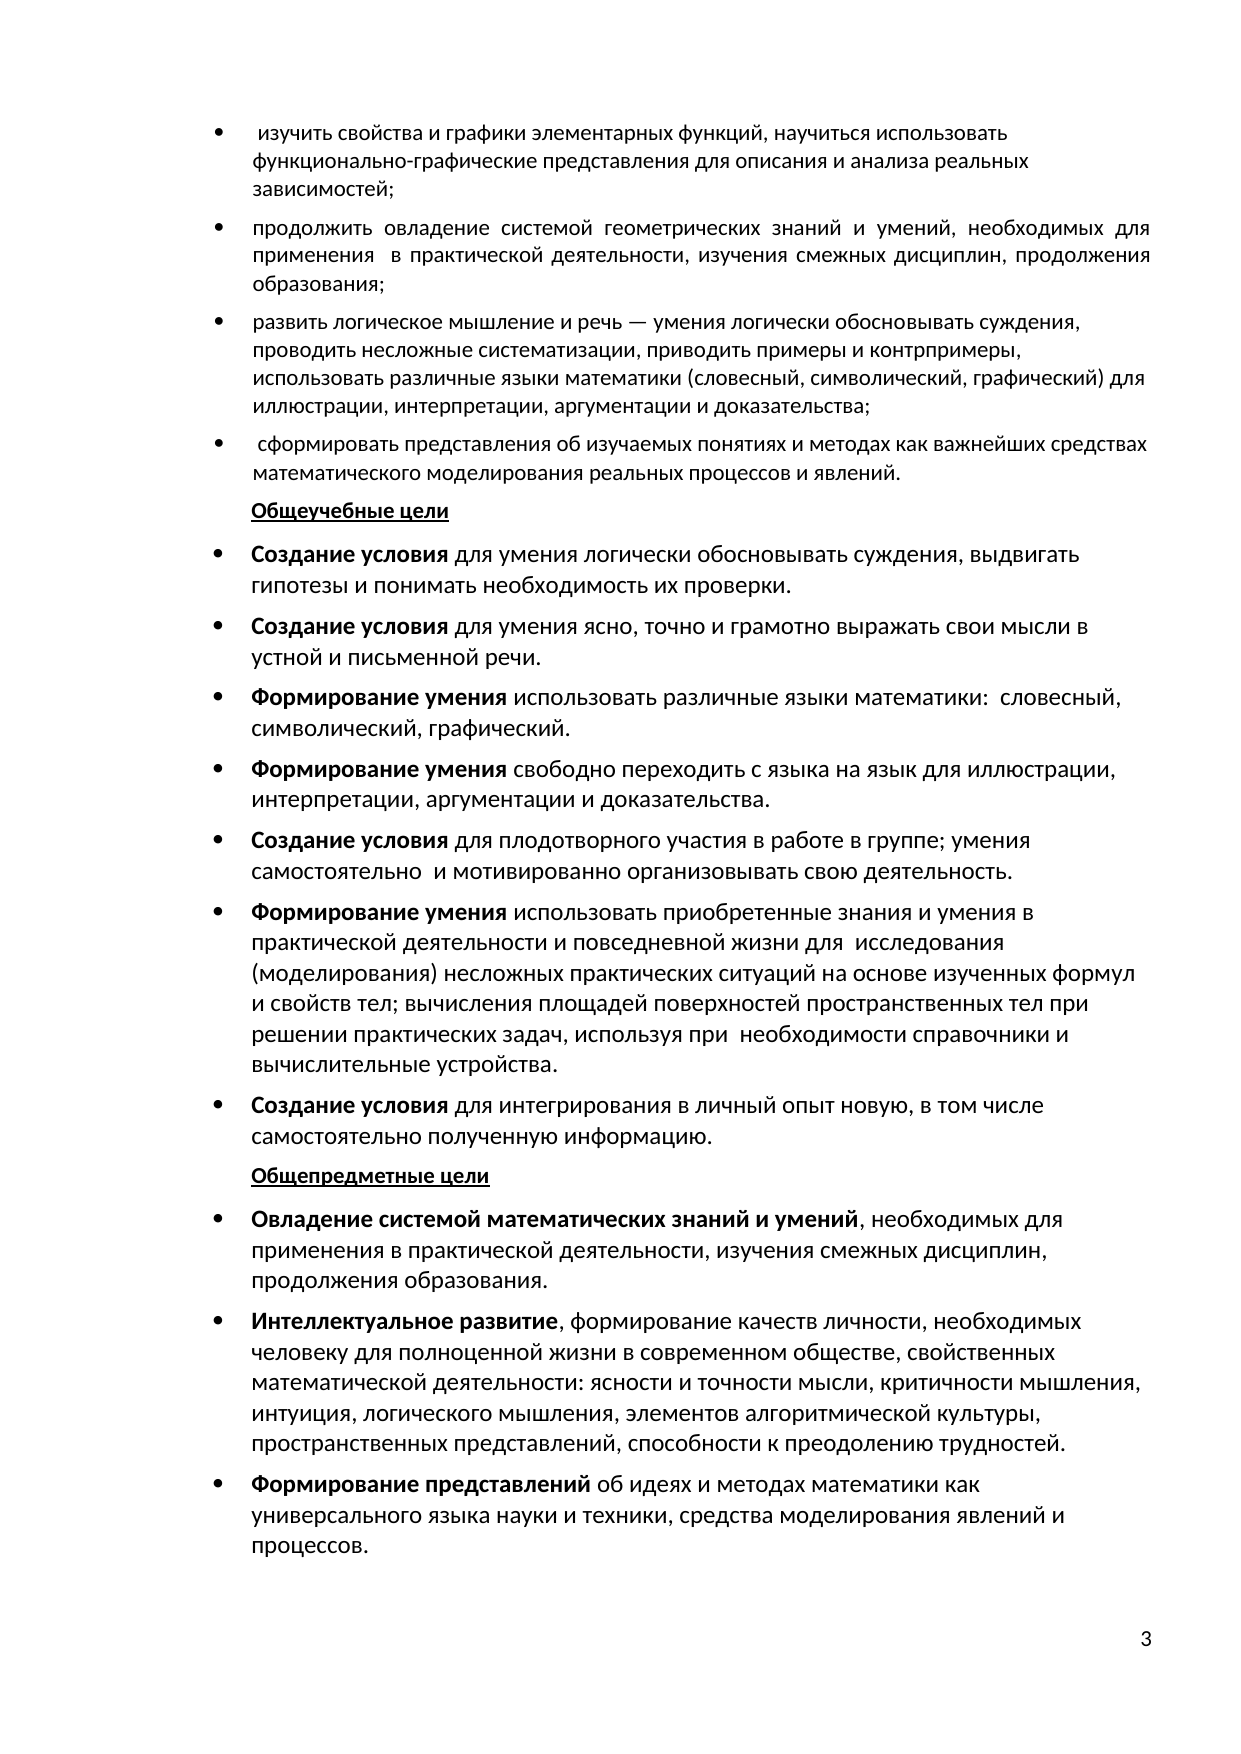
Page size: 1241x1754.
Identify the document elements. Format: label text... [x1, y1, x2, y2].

list Создание условия для умения ясно, точно и грамотно выражать свои мысли в устной и письменной речи. [213, 610, 1152, 671]
list Формирование умения свободно переходить с языка на язык для иллюстрации, интерпретации, аргументации и доказательства. [213, 753, 1152, 814]
list продолжить овладение системой геометрических знаний и умений, необходимых для применения в практической деятельности, изучения смежных дисциплин, продолжения образования; [215, 213, 1152, 297]
list изучить свойства и графики элементарных функций, научиться использовать функционально-графические представления для описания и анализа реальных зависимостей; [215, 118, 1152, 202]
list Создание условия для умения логически обосновывать суждения, выдвигать гипотезы и понимать необходимость их проверки. [213, 539, 1152, 600]
list сформировать представления об изучаемых понятиях и методах как важнейших средствах математического моделирования реальных процессов и явлений. [215, 429, 1152, 486]
list Интеллектуальное развитие, формирование качеств личности, необходимых человеку для полноценной жизни в современном обществе, свойственных математической деятельности: ясности и точности мысли, критичности мышления, интуиция, логического мышления, элементов алгоритмической культуры, пространственных представлений, способности к преодолению трудностей. [213, 1306, 1152, 1458]
list Создание условия для плодотворного участия в работе в группе; умения самостоятельно и мотивированно организовывать свою деятельность. [213, 824, 1152, 886]
list Создание условия для интегрирования в личный опыт новую, в том числе самостоятельно полученную информацию. [213, 1089, 1152, 1151]
list Формирование умения использовать различные языки математики: словесный, символический, графический. [213, 682, 1152, 743]
list Формирование умения использовать приобретенные знания и умения в практической деятельности и повседневной жизни для исследования (моделирования) несложных практических ситуаций на основе изученных формул и свойств тел; вычисления площадей поверхностей пространственных тел при решении практических задач, используя при необходимости справочники и вычислительные устройства. [213, 896, 1152, 1079]
list развить логическое мышление и речь — умения логически обосновывать суждения, проводить несложные систематизации, приводить примеры и контрпримеры, использовать различные языки математики (словесный, символический, графический) для иллюстрации, интерпретации, аргументации и доказательства; [215, 307, 1152, 419]
text Общепредметные цели [177, 1161, 1152, 1189]
text Общеучебные цели [177, 496, 1152, 524]
list Формирование представлений об идеях и методах математики как универсального языка науки и техники, средства моделирования явлений и процессов. [213, 1468, 1152, 1560]
list Овладение системой математических знаний и умений, необходимых для применения в практической деятельности, изучения смежных дисциплин, продолжения образования. [213, 1203, 1152, 1295]
